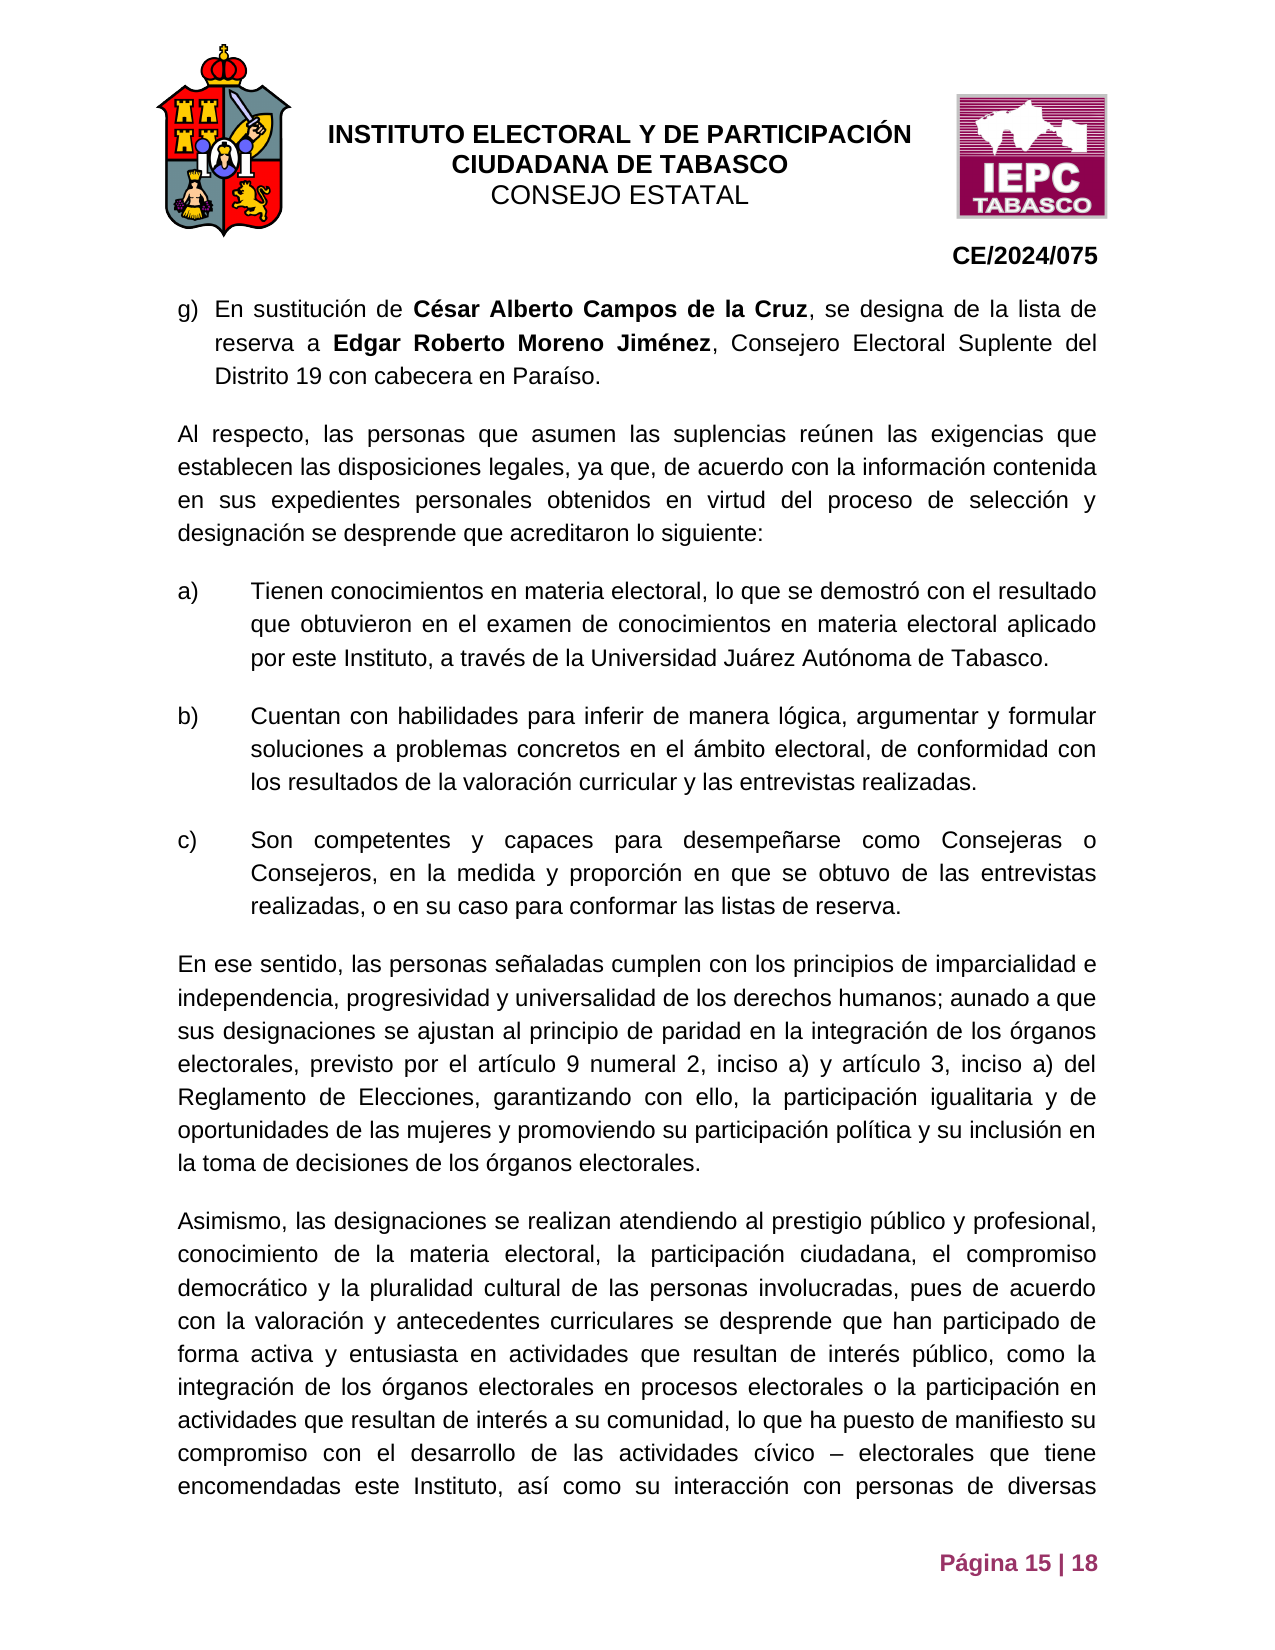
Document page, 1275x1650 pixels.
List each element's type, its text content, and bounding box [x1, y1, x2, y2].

text En ese sentido, las personas señaladas cumplen con los principios de imparcialidad e independencia, progresividad y universalidad de los derechos humanos; aunado a que sus designaciones se ajustan al principio de paridad en la integración de los órganos electorales, previsto por el artículo 9 numeral 2, inciso a) y artículo 3, inciso a) del Reglamento de Elecciones, garantizando con ello, la participación igualitaria y de oportunidades de las mujeres y promoviendo su participación política y su inclusión en la toma de decisiones de los órganos electorales. [177, 950, 1098, 1177]
list Cuentan con habilidades para inferir de manera lógica, argumentar y formular soluciones a problemas concretos en el ámbito electoral, de conformidad con los resultados de la valoración curricular y las entrevistas realizadas. [177, 702, 1098, 796]
list En sustitución de César Alberto Campos de la Cruz, se designa de la lista de reserva a Edgar Roberto Moreno Jiménez, Consejero Electoral Suplente del Distrito 19 con cabecera en Paraíso. [177, 295, 1098, 389]
list Son competentes y capaces para desempeñarse como Consejeras o Consejeros, en la medida y proporción en que se obtuvo de las entrevistas realizadas, o en su caso para conformar las listas de reserva. [177, 826, 1098, 920]
text Al respecto, las personas que asumen las suplencias reúnen las exigencias que establecen las disposiciones legales, ya que, de acuerdo con la información contenida en sus expedientes personales obtenidos en virtud del proceso de selección y designación se desprende que acreditaron lo siguiente: [177, 420, 1098, 547]
list Tienen conocimientos en materia electoral, lo que se demostró con el resultado que obtuvieron en el examen de conocimientos en materia electoral aplicado por este Instituto, a través de la Universidad Juárez Autónoma de Tabasco. [177, 577, 1098, 671]
picture [147, 44, 295, 241]
picture [956, 94, 1108, 219]
